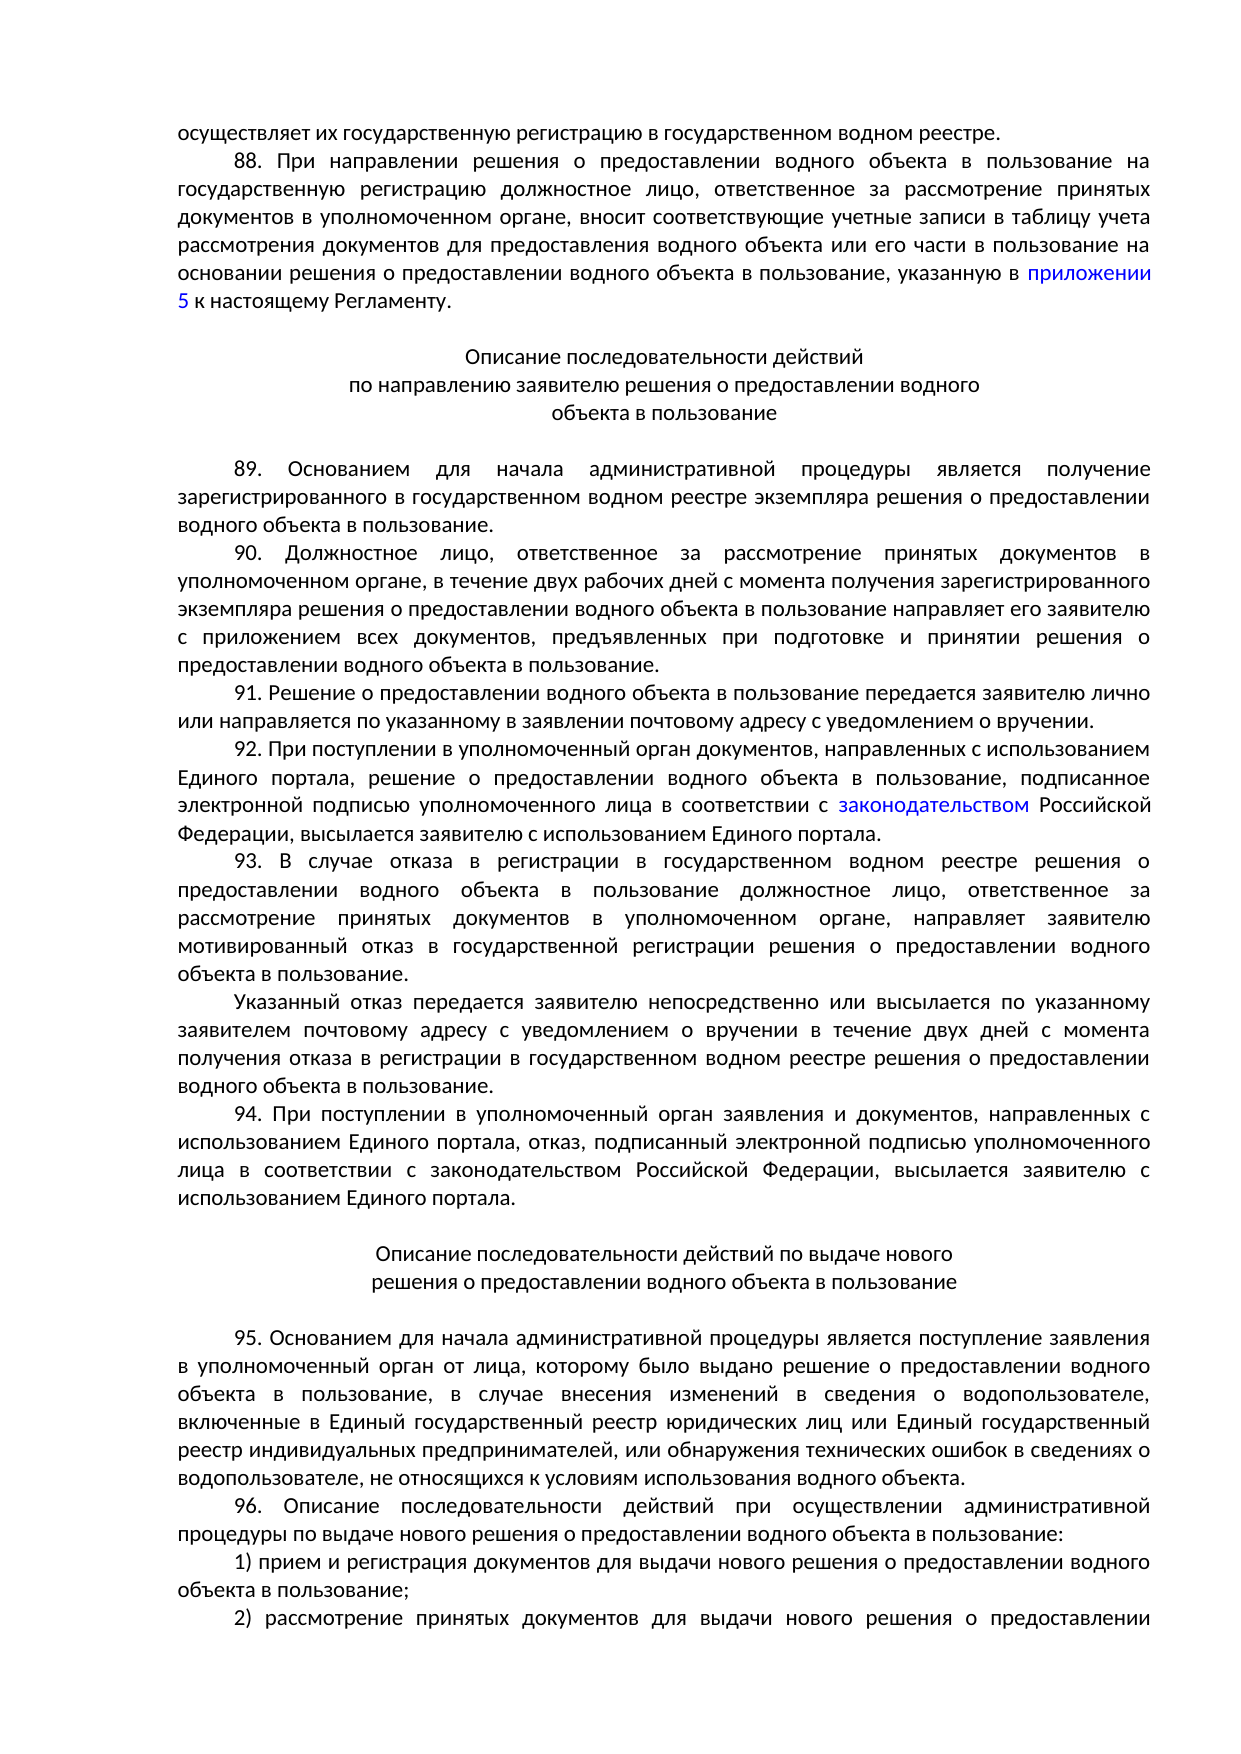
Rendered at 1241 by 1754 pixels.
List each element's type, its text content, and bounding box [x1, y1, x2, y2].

text 95. Основанием для начала административной процедуры является поступление заявления в уполномоченный орган от лица, которому было выдано решение о предоставлении водного объекта в пользование, в случае внесения изменений в сведения о водопользователе, включенные в Единый государственный реестр юридических лиц или Единый государственный реестр индивидуальных предпринимателей, или обнаружения технических ошибок в сведениях о водопользователе, не относящихся к условиям использования водного объекта. [177, 1323, 1152, 1491]
text Указанный отказ передается заявителю непосредственно или высылается по указанному заявителем почтовому адресу с уведомлением о вручении в течение двух дней с момента получения отказа в регистрации в государственном водном реестре решения о предоставлении водного объекта в пользование. [177, 987, 1152, 1099]
text 94. При поступлении в уполномоченный орган заявления и документов, направленных с использованием Единого портала, отказ, подписанный электронной подписью уполномоченного лица в соответствии с законодательством Российской Федерации, высылается заявителю с использованием Единого портала. [177, 1099, 1152, 1211]
text 93. В случае отказа в регистрации в государственном водном реестре решения о предоставлении водного объекта в пользование должностное лицо, ответственное за рассмотрение принятых документов в уполномоченном органе, направляет заявителю мотивированный отказ в государственной регистрации решения о предоставлении водного объекта в пользование. [177, 847, 1152, 987]
text решения о предоставлении водного объекта в пользование [177, 1267, 1152, 1295]
text 92. При поступлении в уполномоченный орган документов, направленных с использованием Единого портала, решение о предоставлении водного объекта в пользование, подписанное электронной подписью уполномоченного лица в соответствии с законодательством Российской Федерации, высылается заявителю с использованием Единого портала. [177, 734, 1152, 847]
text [177, 118, 1152, 146]
text Описание последовательности действий [177, 342, 1152, 370]
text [177, 1603, 1152, 1631]
text 96. Описание последовательности действий при осуществлении административной процедуры по выдаче нового решения о предоставлении водного объекта в пользование: [177, 1491, 1152, 1547]
text Описание последовательности действий по выдаче нового [177, 1239, 1152, 1267]
text 88. При направлении решения о предоставлении водного объекта в пользование на государственную регистрацию должностное лицо, ответственное за рассмотрение принятых документов в уполномоченном органе, вносит соответствующие учетные записи в таблицу учета рассмотрения документов для предоставления водного объекта или его части в пользование на основании решения о предоставлении водного объекта в пользование, указанную в приложении 5 к настоящему Регламенту. [177, 146, 1152, 314]
text 1) прием и регистрация документов для выдачи нового решения о предоставлении водного объекта в пользование; [177, 1547, 1152, 1603]
text по направлению заявителю решения о предоставлении водного [177, 370, 1152, 398]
text объекта в пользование [177, 398, 1152, 426]
text 90. Должностное лицо, ответственное за рассмотрение принятых документов в уполномоченном органе, в течение двух рабочих дней с момента получения зарегистрированного экземпляра решения о предоставлении водного объекта в пользование направляет его заявителю с приложением всех документов, предъявленных при подготовке и принятии решения о предоставлении водного объекта в пользование. [177, 538, 1152, 678]
text 91. Решение о предоставлении водного объекта в пользование передается заявителю лично или направляется по указанному в заявлении почтовому адресу с уведомлением о вручении. [177, 678, 1152, 734]
text 89. Основанием для начала административной процедуры является получение зарегистрированного в государственном водном реестре экземпляра решения о предоставлении водного объекта в пользование. [177, 454, 1152, 538]
